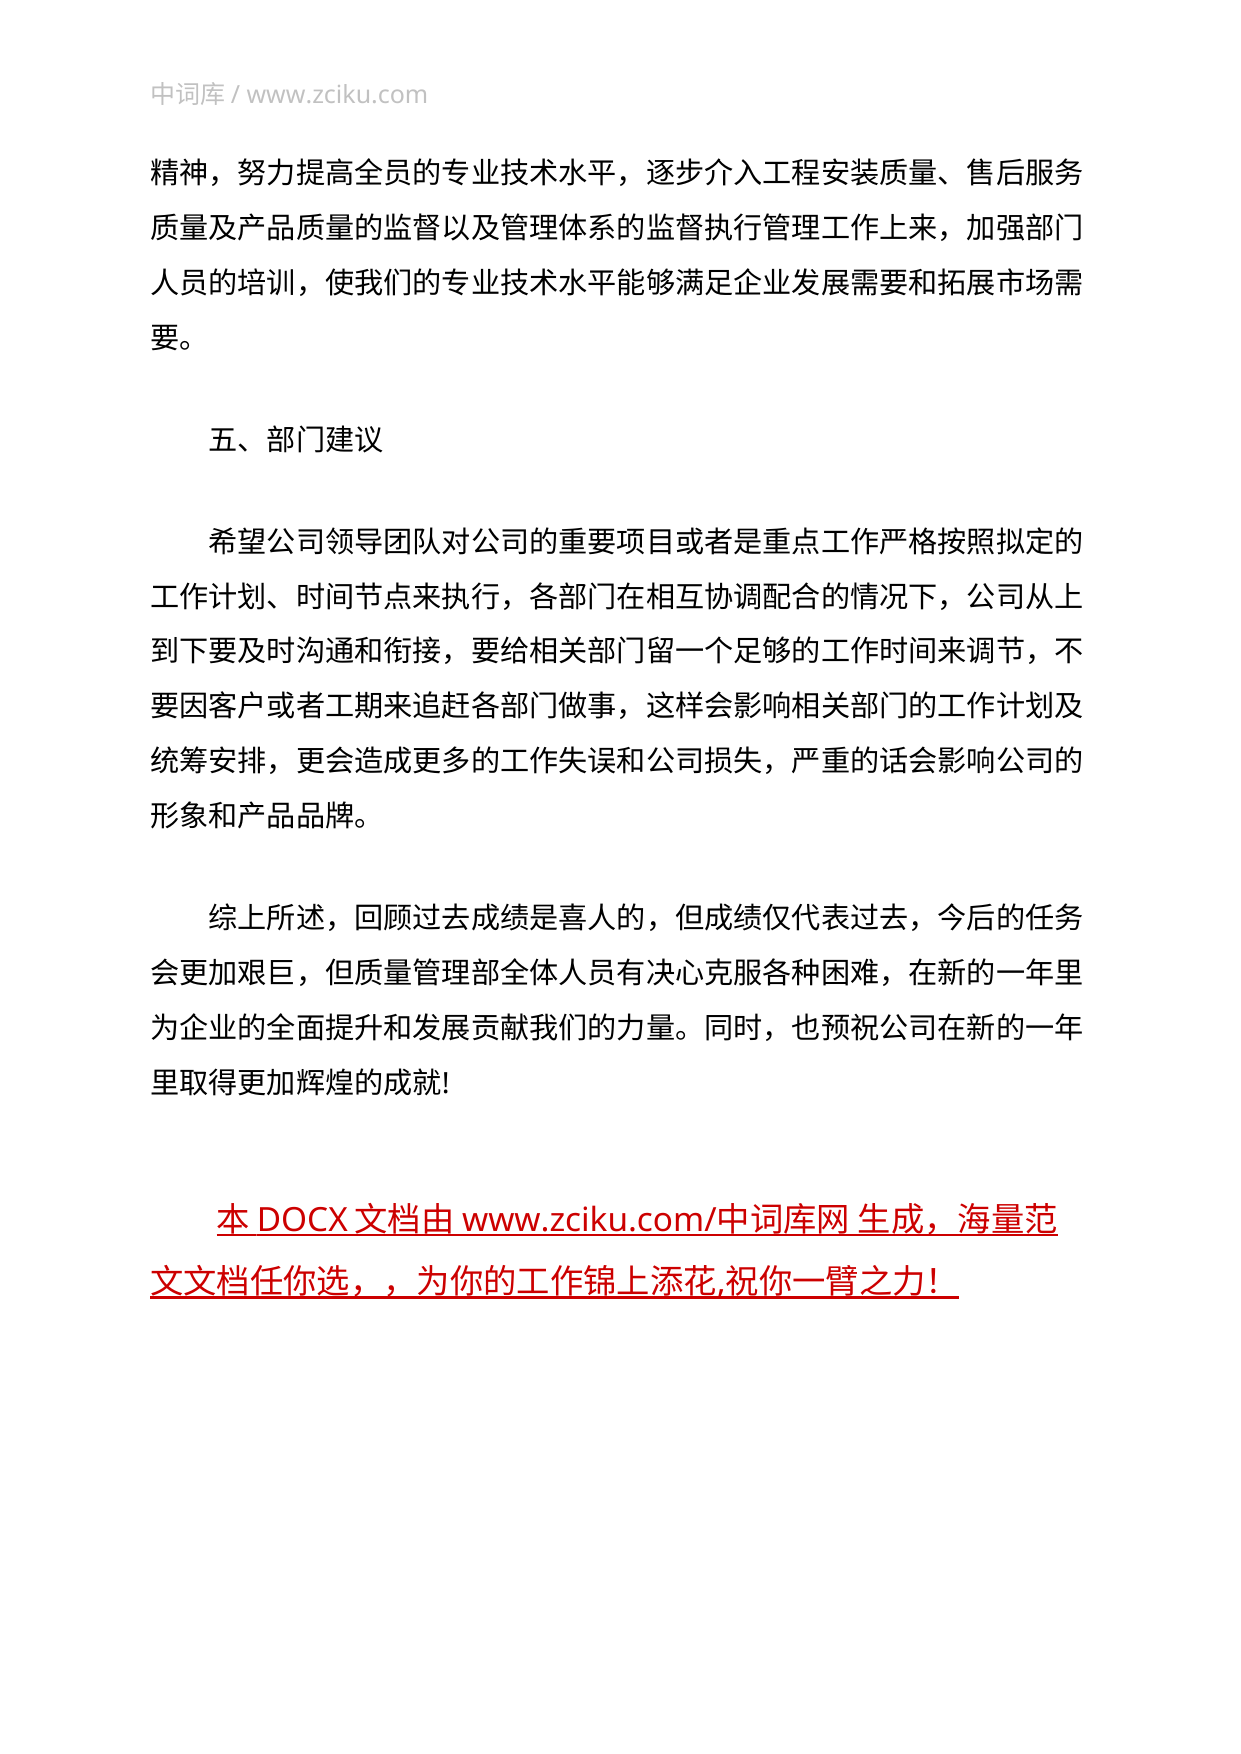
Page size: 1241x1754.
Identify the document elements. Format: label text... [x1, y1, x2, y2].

text 五、部门建议 [150, 416, 1090, 459]
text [150, 150, 1090, 357]
text 希望公司领导团队对公司的重要项目或者是重点工作严格按照拟定的工作计划、时间节点来执行，各部门在相互协调配合的情况下，公司从上到下要及时沟通和衔接，要给相关部门留一个足够的工作时间来调节，不要因客户或者工期来追赶各部门做事，这样会影响相关部门的工作计划及统筹安排，更会造成更多的工作失误和公司损失，严重的话会影响公司的形象和产品品牌。 [150, 518, 1090, 835]
text 综上所述，回顾过去成绩是喜人的，但成绩仅代表过去，今后的任务会更加艰巨，但质量管理部全体人员有决心克服各种困难，在新的一年里为企业的全面提升和发展贡献我们的力量。同时，也预祝公司在新的一年里取得更加辉煌的成就! [150, 894, 1090, 1102]
text 本DOCX文档由 www.zciku.com/中词库网 生成，海量范文文档任你选，，为你的工作锦上添花,祝你一臂之力！ [150, 1192, 1090, 1304]
